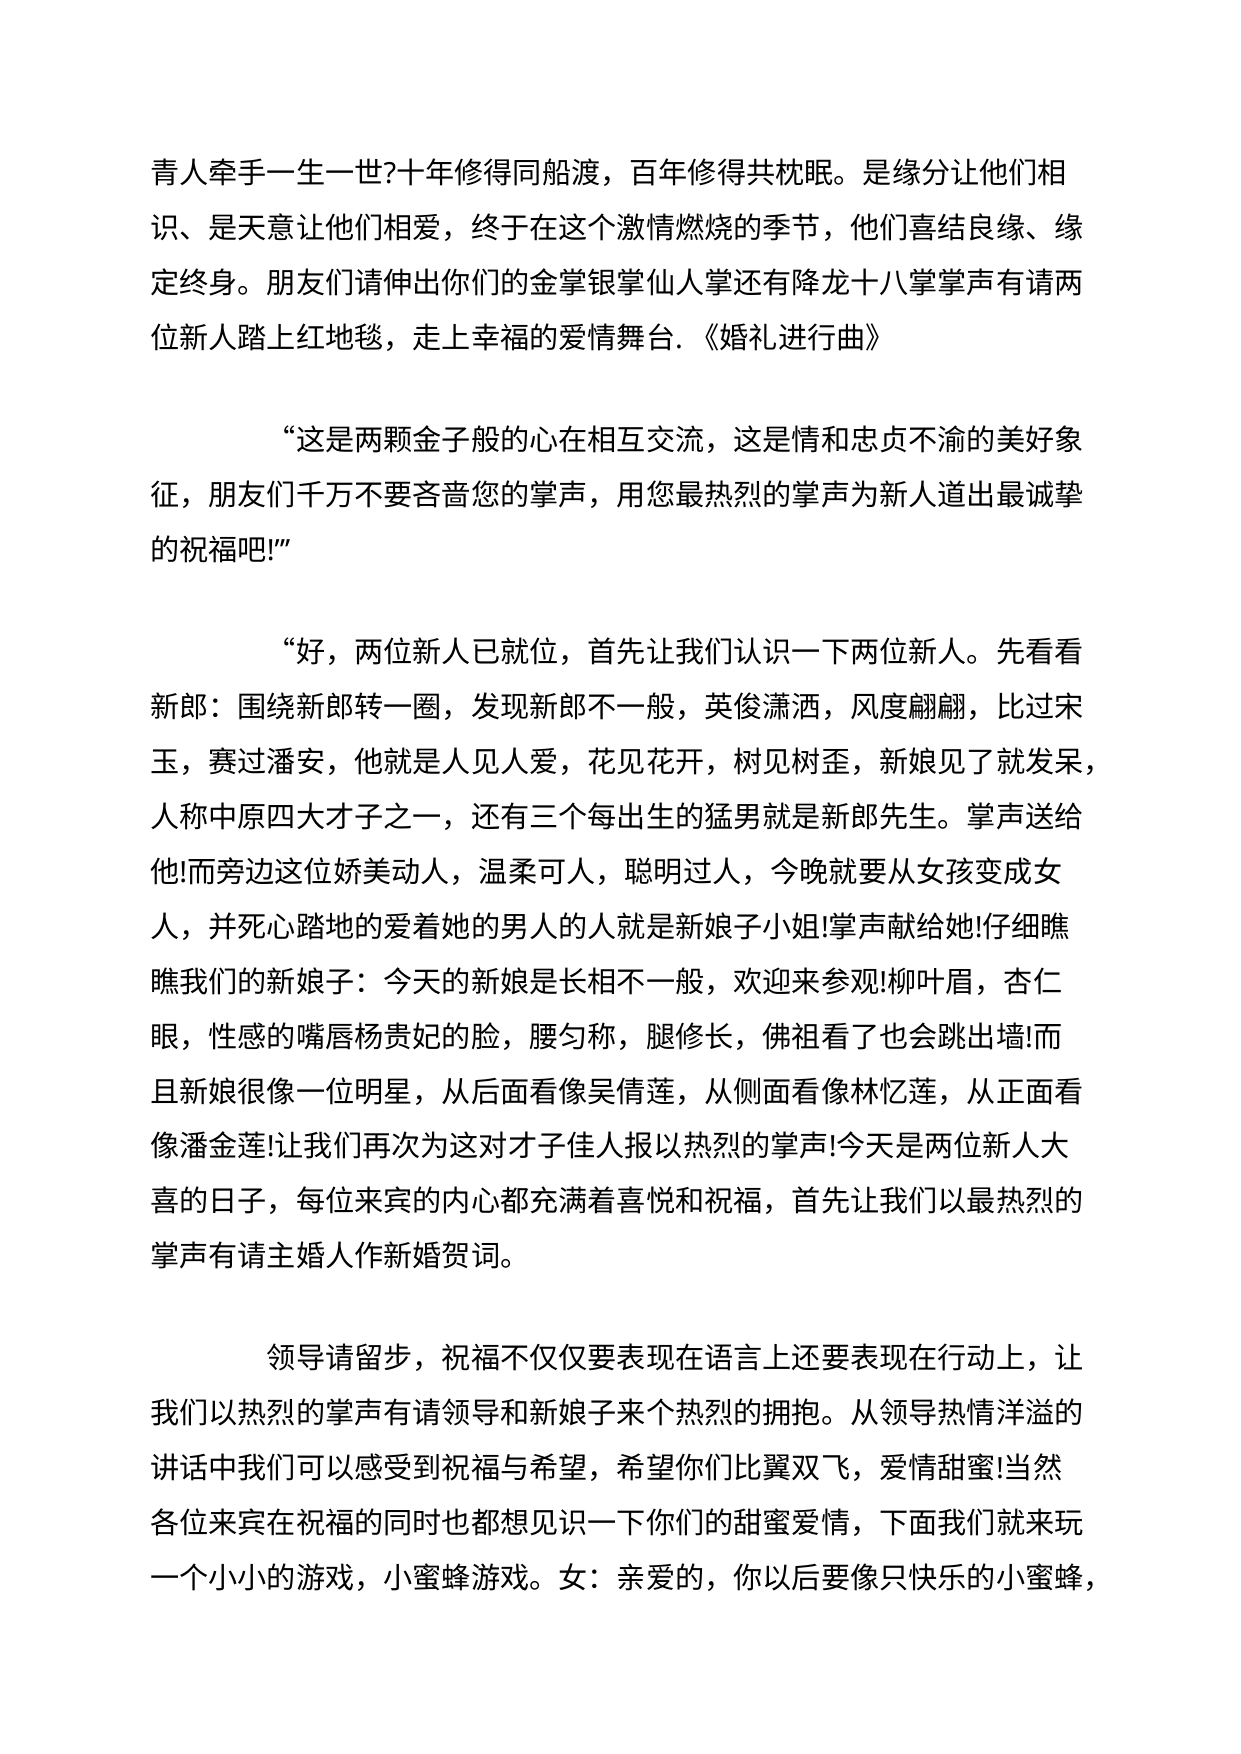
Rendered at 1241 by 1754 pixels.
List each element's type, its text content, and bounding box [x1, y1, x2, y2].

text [150, 150, 1090, 357]
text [150, 1335, 1090, 1597]
text “好，两位新人已就位，首先让我们认识一下两位新人。先看看新郎：围绕新郎转一圈，发现新郎不一般，英俊潇洒，风度翩翩，比过宋玉，赛过潘安，他就是人见人爱，花见花开，树见树歪，新娘见了就发呆，人称中原四大才子之一，还有三个每出生的猛男就是新郎先生。掌声送给他!而旁边这位娇美动人，温柔可人，聪明过人，今晚就要从女孩变成女人，并死心踏地的爱着她的男人的人就是新娘子小姐!掌声献给她!仔细瞧瞧我们的新娘子：今天的新娘是长相不一般，欢迎来参观!柳叶眉，杏仁眼，性感的嘴唇杨贵妃的脸，腰匀称，腿修长，佛祖看了也会跳出墙!而且新娘很像一位明星，从后面看像吴倩莲，从侧面看像林忆莲，从正面看像潘金莲!让我们再次为这对才子佳人报以热烈的掌声!今天是两位新人大喜的日子，每位来宾的内心都充满着喜悦和祝福，首先让我们以最热烈的掌声有请主婚人作新婚贺词。 [150, 628, 1090, 1275]
text “这是两颗金子般的心在相互交流，这是情和忠贞不渝的美好象征，朋友们千万不要吝啬您的掌声，用您最热烈的掌声为新人道出最诚挚的祝福吧!”’ [150, 417, 1090, 569]
